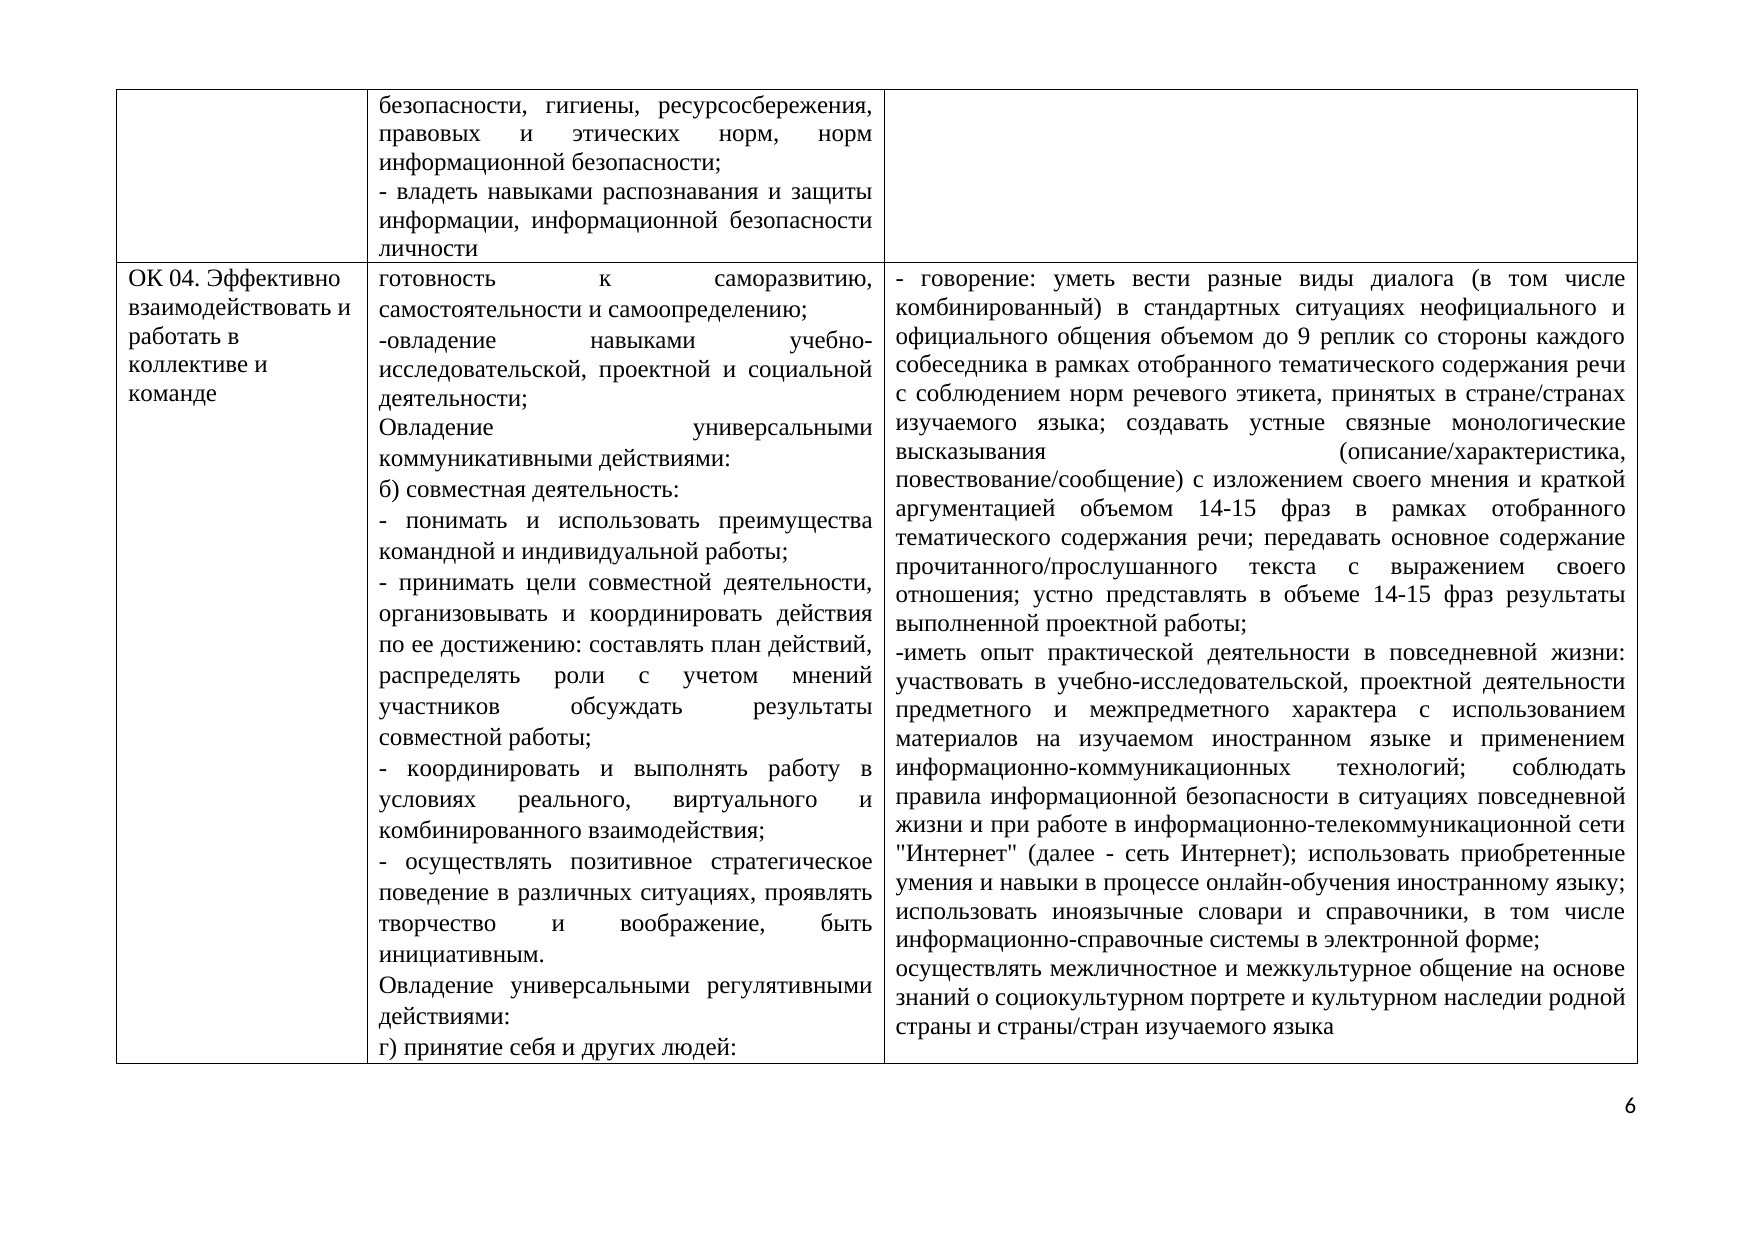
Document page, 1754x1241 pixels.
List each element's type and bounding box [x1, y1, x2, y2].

table_cell [368, 263, 884, 1063]
table_cell [368, 90, 884, 262]
table_cell [885, 90, 1637, 262]
table_cell [117, 90, 367, 262]
table_cell [117, 263, 367, 1063]
table_cell [885, 263, 1637, 1063]
